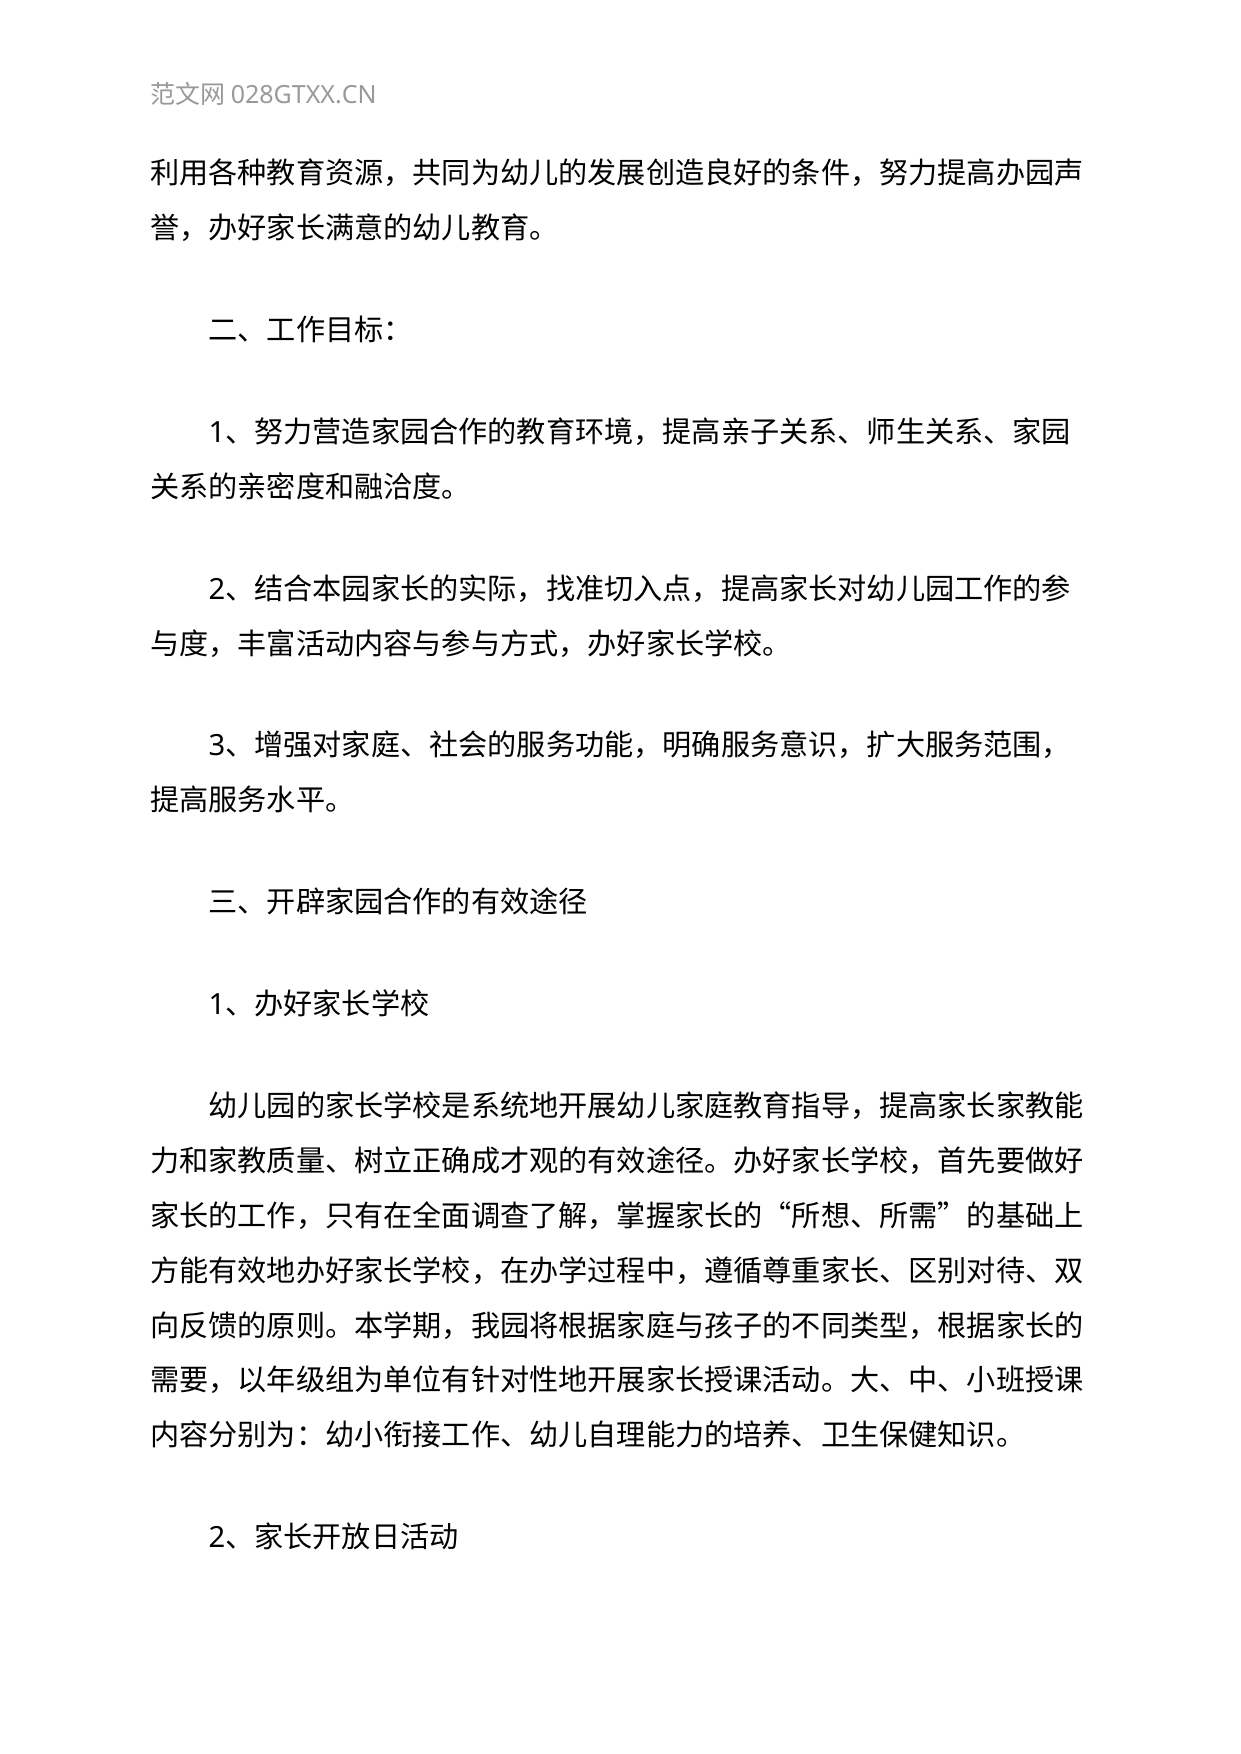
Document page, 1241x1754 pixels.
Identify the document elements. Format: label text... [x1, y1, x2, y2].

text 1、办好家长学校 [150, 981, 1090, 1023]
text 2、结合本园家长的实际，找准切入点，提高家长对幼儿园工作的参与度，丰富活动内容与参与方式，办好家长学校。 [150, 565, 1090, 662]
text 1、努力营造家园合作的教育环境，提高亲子关系、师生关系、家园关系的亲密度和融洽度。 [150, 408, 1090, 506]
text 三、开辟家园合作的有效途径 [150, 879, 1090, 921]
text 幼儿园的家长学校是系统地开展幼儿家庭教育指导，提高家长家教能力和家教质量、树立正确成才观的有效途径。办好家长学校，首先要做好家长的工作，只有在全面调查了解，掌握家长的“所想、所需”的基础上方能有效地办好家长学校，在办学过程中，遵循尊重家长、区别对待、双向反馈的原则。本学期，我园将根据家庭与孩子的不同类型，根据家长的需要，以年级组为单位有针对性地开展家长授课活动。大、中、小班授课内容分别为：幼小衔接工作、幼儿自理能力的培养、卫生保健知识。 [150, 1082, 1090, 1454]
text 3、增强对家庭、社会的服务功能，明确服务意识，扩大服务范围，提高服务水平。 [150, 722, 1090, 819]
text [150, 150, 1090, 247]
text 2、家长开放日活动 [150, 1514, 1090, 1556]
text 二、工作目标： [150, 307, 1090, 349]
